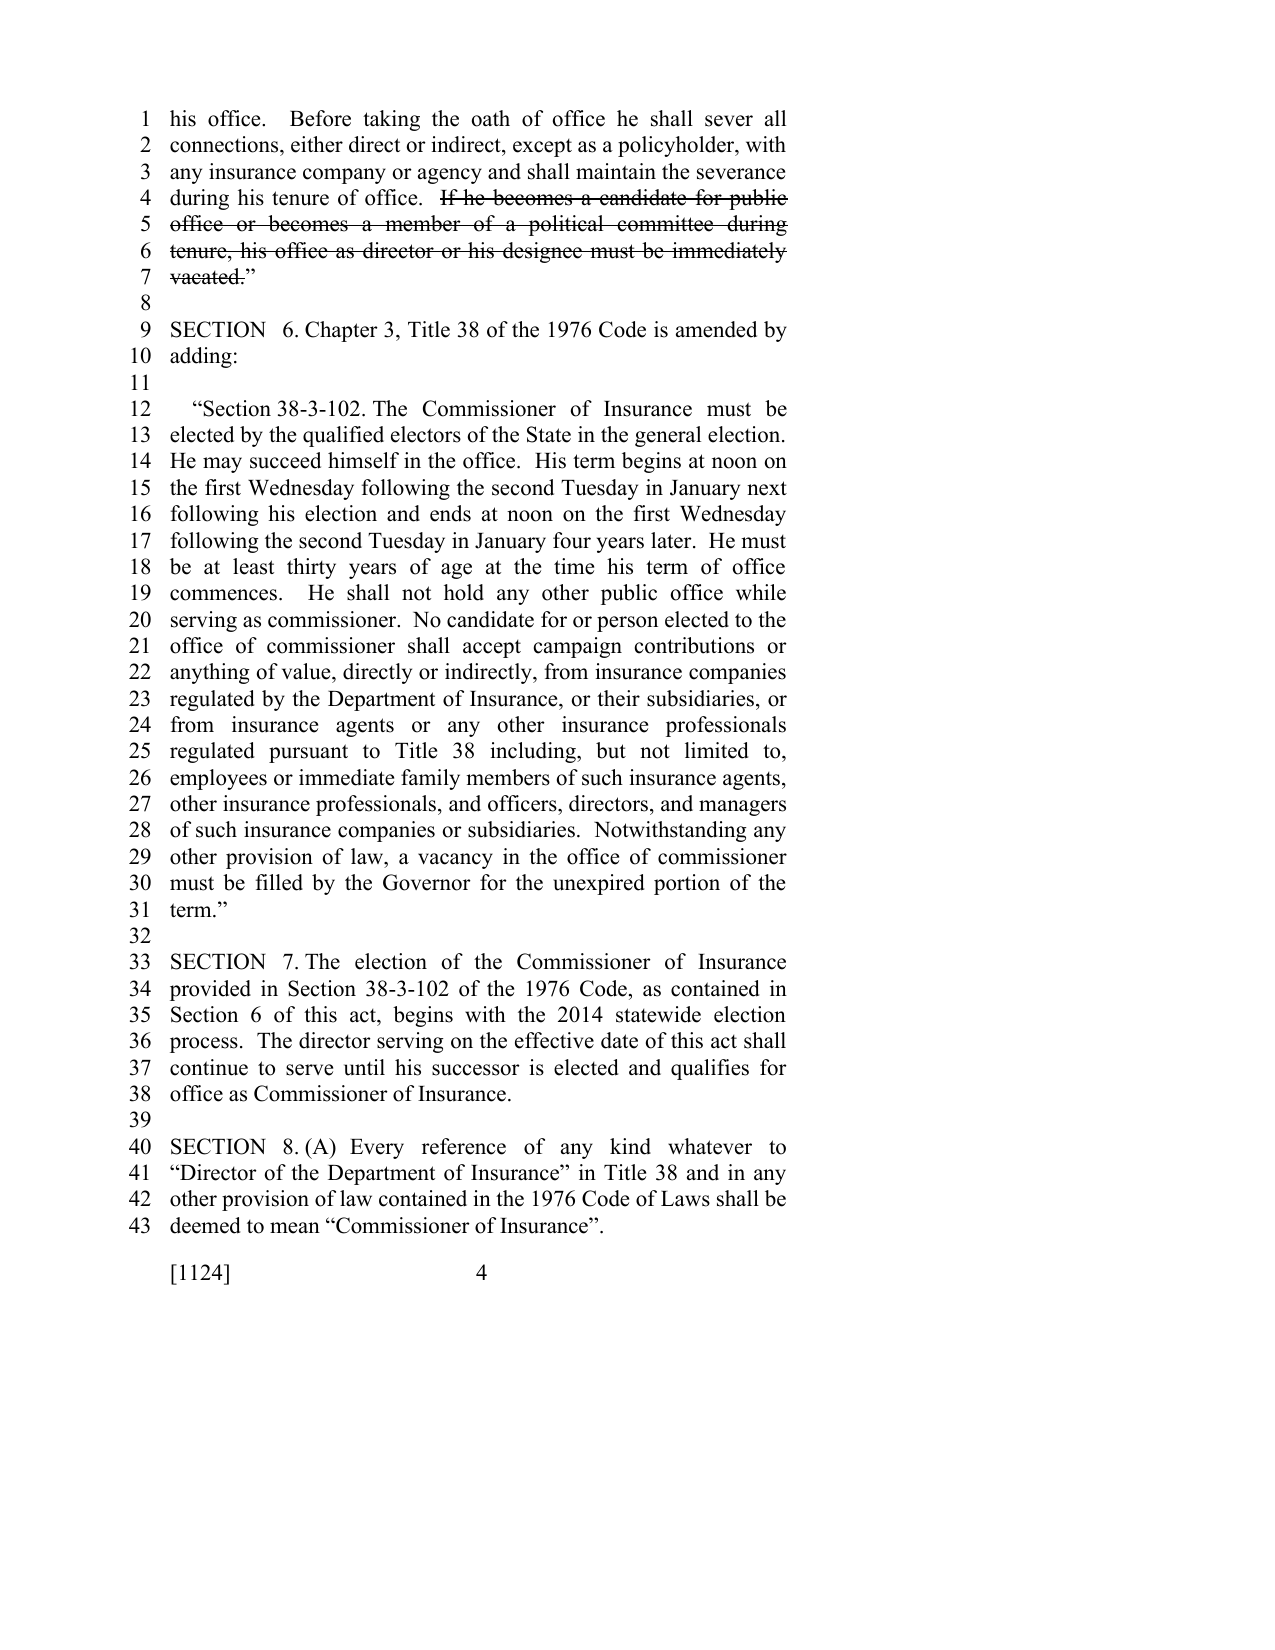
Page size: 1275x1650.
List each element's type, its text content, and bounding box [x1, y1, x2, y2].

text SECTION 8. (A) Every reference of any kind whatever to “Director of the Department of Insurance” in Title 38 and in any other provision of law contained in the 1976 Code of Laws shall be deemed to mean “Commissioner of Insurance”. [169, 1133, 787, 1238]
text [169, 105, 787, 225]
text SECTION 7. The election of the Commissioner of Insurance provided in Section 38-3-102 of the 1976 Code, as contained in Section 6 of this act, begins with the 2014 statewide election process. The director serving on the effective date of this act shall continue to serve until his successor is elected and qualifies for office as Commissioner of Insurance. [169, 948, 787, 1106]
text SECTION 6. Chapter 3, Title 38 of the 1976 Code is amended by adding: [169, 316, 787, 368]
text “Section 38-3-102. The Commissioner of Insurance must be elected by the qualified electors of the State in the general election. He may succeed himself in the office. His term begins at noon on the first Wednesday following the second Tuesday in January next following his election and ends at noon on the first Wednesday following the second Tuesday in January four years later. He must be at least thirty years of age at the time his term of office commences. He shall not hold any other public office while serving as commissioner. No candidate for or person elected to the office of commissioner shall accept campaign contributions or anything of value, directly or indirectly, from insurance companies regulated by the Department of Insurance, or their subsidiaries, or from insurance agents or any other insurance professionals regulated pursuant to Title 38 including, but not limited to, employees or immediate family members of such insurance agents, other insurance professionals, and officers, directors, and managers of such insurance companies or subsidiaries. Notwithstanding any other provision of law, a vacancy in the office of commissioner must be filled by the Governor for the unexpired portion of the term.” [169, 395, 787, 922]
